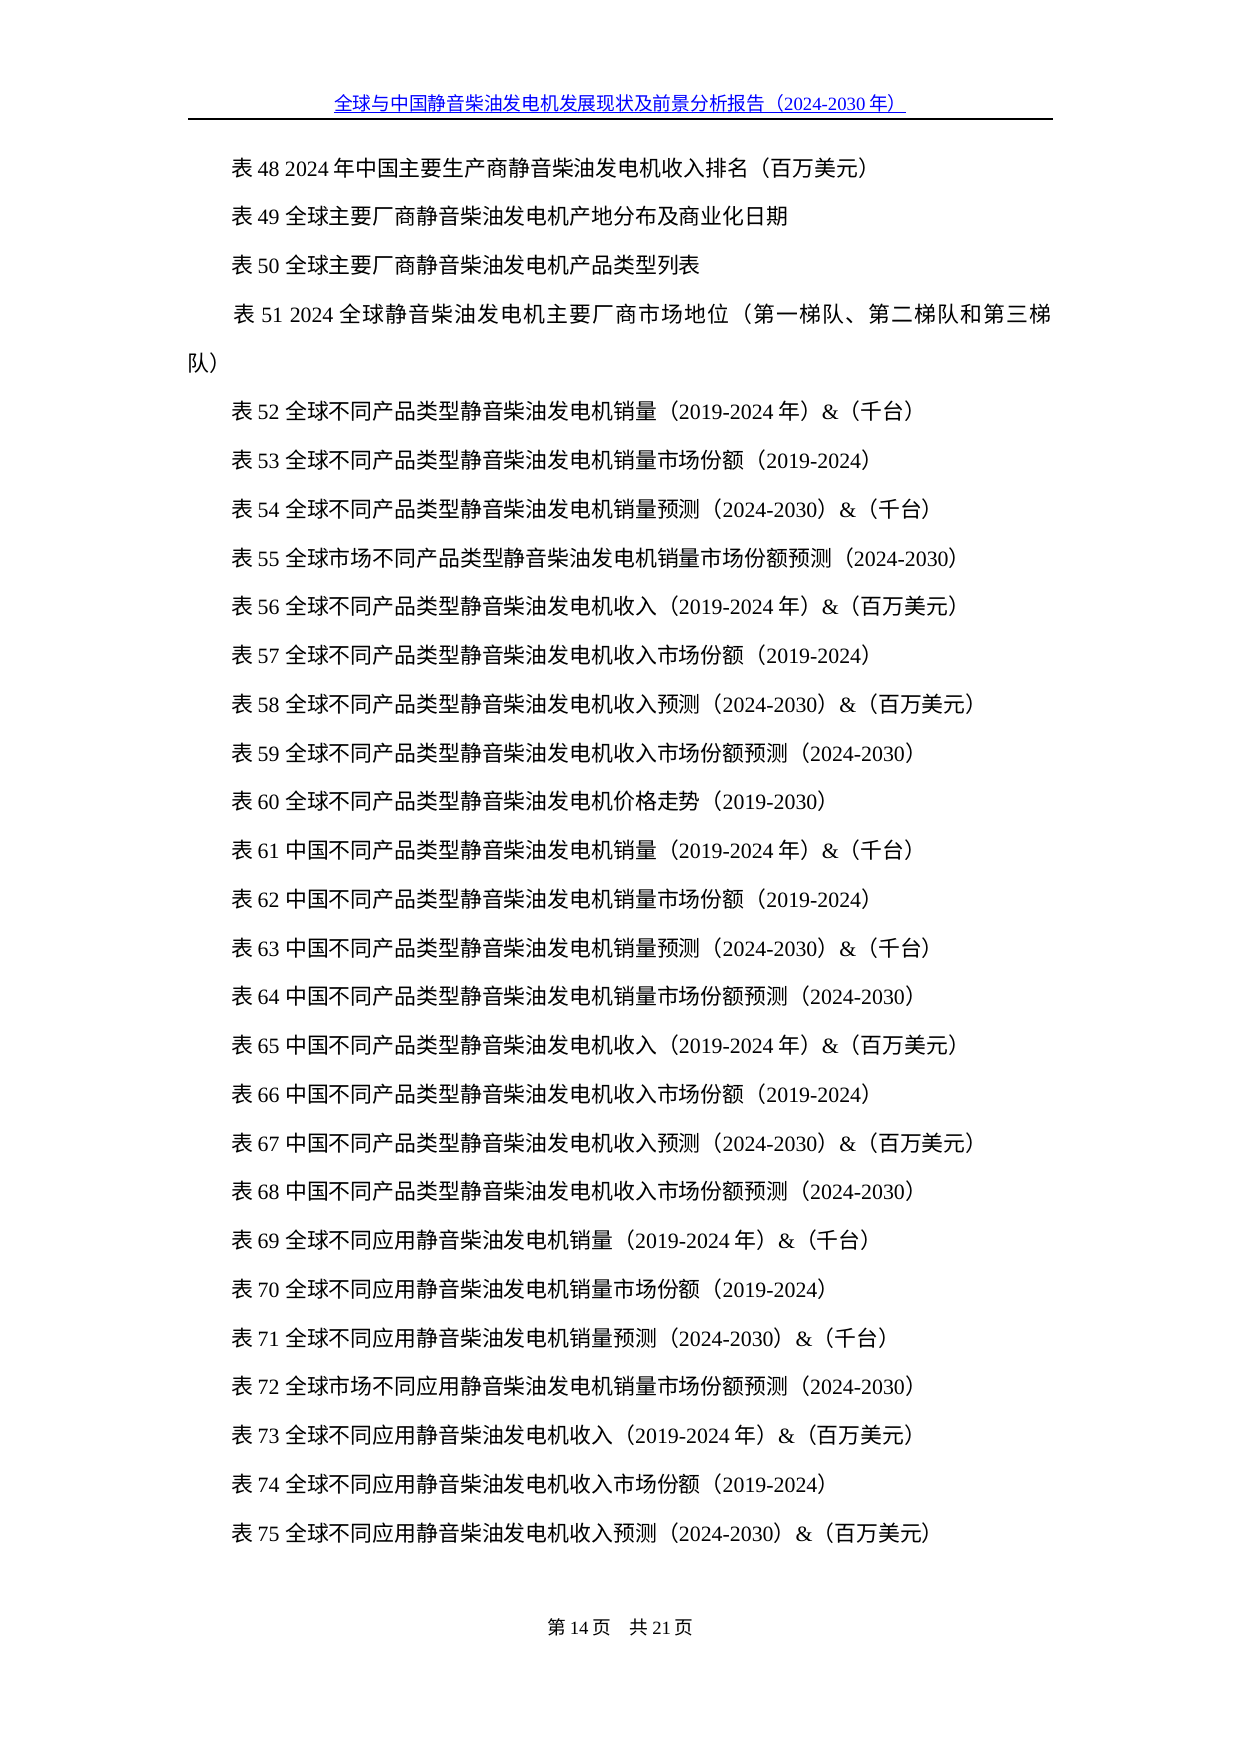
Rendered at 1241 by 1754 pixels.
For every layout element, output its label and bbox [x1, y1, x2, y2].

text [187, 150, 1053, 1548]
